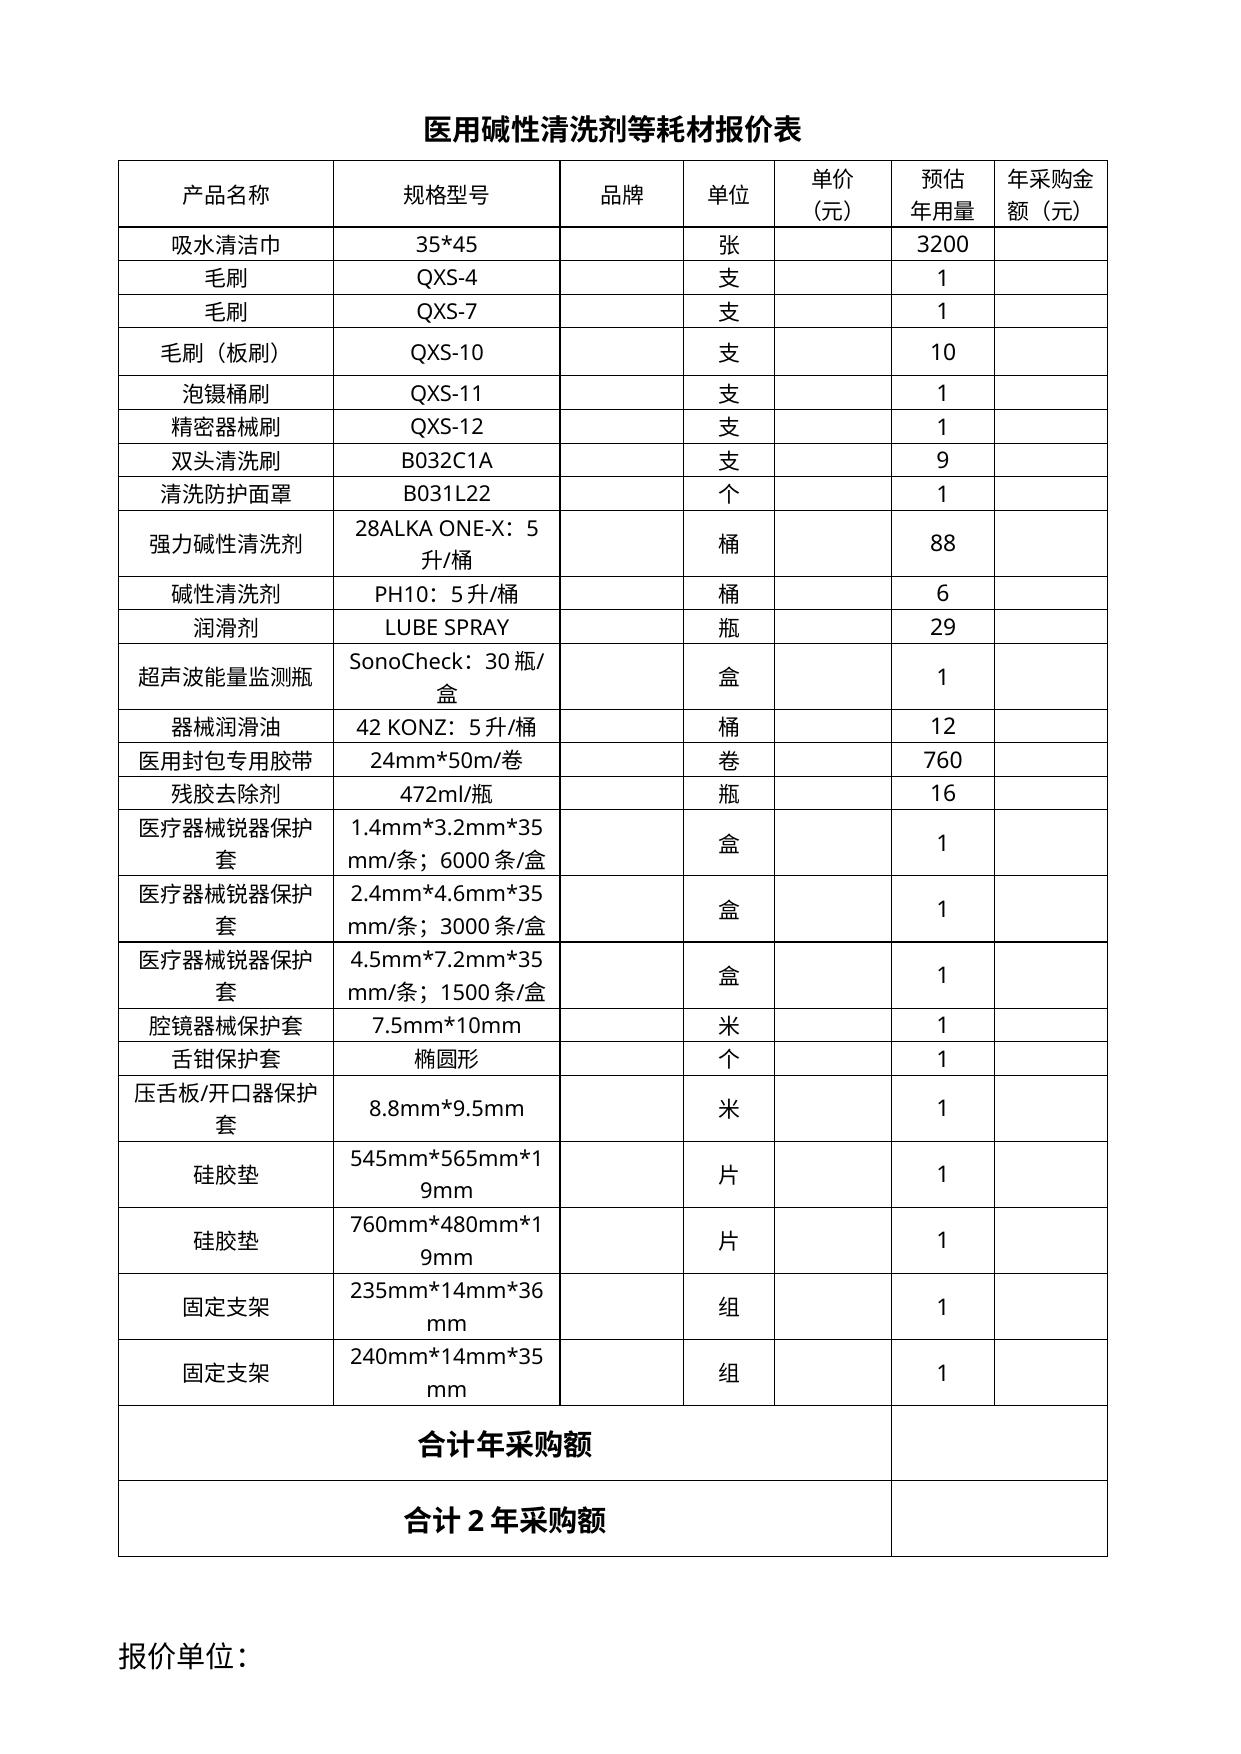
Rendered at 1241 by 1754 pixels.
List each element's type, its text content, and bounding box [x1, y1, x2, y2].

table_cell 3200 [892, 228, 994, 260]
table_cell 1 [892, 876, 994, 941]
table_cell [561, 710, 683, 742]
table_cell 1 [892, 1142, 994, 1207]
table_cell SonoCheck：30瓶/盒 [334, 644, 559, 709]
table_cell [995, 577, 1107, 609]
table_cell 器械润滑油 [119, 710, 333, 742]
table_cell [775, 1042, 891, 1074]
table_cell 组 [684, 1340, 774, 1405]
table_cell [561, 410, 683, 442]
table_cell [995, 295, 1107, 327]
table_cell [561, 1208, 683, 1273]
table_cell 4.5mm*7.2mm*35mm/条；1500条/盒 [334, 943, 559, 1007]
table_cell 240mm*14mm*35mm [334, 1340, 559, 1405]
table_cell 1 [892, 261, 994, 293]
table_cell 1 [892, 1208, 994, 1273]
table_cell 张 [684, 228, 774, 260]
table_cell QXS-11 [334, 376, 559, 409]
table_cell [561, 743, 683, 776]
table_cell 卷 [684, 743, 774, 776]
table_cell 泡镊桶刷 [119, 376, 333, 409]
table_cell 29 [892, 610, 994, 643]
table_header 预估 年用量 [892, 161, 994, 226]
table_cell 支 [684, 410, 774, 442]
table_cell [775, 228, 891, 260]
table_cell [561, 376, 683, 409]
table_cell [995, 876, 1107, 941]
table_cell QXS-4 [334, 261, 559, 293]
table_cell [561, 610, 683, 643]
table_cell 瓶 [684, 610, 774, 643]
table_cell 760mm*480mm*19mm [334, 1208, 559, 1273]
table_cell [561, 810, 683, 875]
table_cell 1 [892, 376, 994, 409]
table_cell [775, 295, 891, 327]
table_cell [775, 577, 891, 609]
table_cell [892, 1481, 1107, 1556]
table_cell [775, 1076, 891, 1141]
table_cell 片 [684, 1208, 774, 1273]
table_cell [995, 1142, 1107, 1207]
table_cell 1 [892, 810, 994, 875]
table_header 单位 [684, 161, 774, 226]
table_cell [775, 1208, 891, 1273]
table_cell 支 [684, 328, 774, 375]
table_cell [995, 410, 1107, 442]
table_cell 椭圆形 [334, 1042, 559, 1074]
table_cell 472ml/瓶 [334, 777, 559, 809]
table_cell [775, 410, 891, 442]
table_cell 545mm*565mm*19mm [334, 1142, 559, 1207]
table_cell 强力碱性清洗剂 [119, 511, 333, 576]
table_cell 1 [892, 1274, 994, 1339]
table_cell [995, 1042, 1107, 1074]
table_cell 双头清洗刷 [119, 444, 333, 476]
table_cell [995, 1340, 1107, 1405]
table_cell [561, 1274, 683, 1339]
table_cell 桶 [684, 710, 774, 742]
table_cell LUBE SPRAY [334, 610, 559, 643]
table_cell [561, 644, 683, 709]
table_cell 舌钳保护套 [119, 1042, 333, 1074]
table_cell 1 [892, 410, 994, 442]
table_cell [775, 810, 891, 875]
table_cell 支 [684, 295, 774, 327]
table_cell 片 [684, 1142, 774, 1207]
table_cell 1.4mm*3.2mm*35mm/条；6000条/盒 [334, 810, 559, 875]
table_cell 碱性清洗剂 [119, 577, 333, 609]
table_cell [995, 228, 1107, 260]
table_cell [775, 743, 891, 776]
table_cell 固定支架 [119, 1340, 333, 1405]
table_cell 残胶去除剂 [119, 777, 333, 809]
table_cell [561, 943, 683, 1007]
table_cell [995, 810, 1107, 875]
table_cell [995, 710, 1107, 742]
table_cell [995, 743, 1107, 776]
table_cell [775, 328, 891, 375]
table_cell [995, 644, 1107, 709]
table_cell [995, 777, 1107, 809]
text 医用碱性清洗剂等耗材报价表 [118, 95, 1107, 160]
table_cell 合计2年采购额 [119, 1481, 891, 1556]
table_cell 支 [684, 444, 774, 476]
table_cell [995, 511, 1107, 576]
table_cell [995, 477, 1107, 509]
table_cell 235mm*14mm*36mm [334, 1274, 559, 1339]
table_cell 16 [892, 777, 994, 809]
table_cell QXS-10 [334, 328, 559, 375]
table_cell 1 [892, 1340, 994, 1405]
table_cell [775, 1340, 891, 1405]
table_cell 盒 [684, 810, 774, 875]
table_cell 支 [684, 376, 774, 409]
table_cell 支 [684, 261, 774, 293]
table_cell 毛刷 [119, 261, 333, 293]
table_cell 盒 [684, 876, 774, 941]
table_cell [775, 1274, 891, 1339]
table_header 单价 （元） [775, 161, 891, 226]
table_header 品牌 [561, 161, 683, 226]
table_cell [561, 1042, 683, 1074]
table_cell 压舌板/开口器保护套 [119, 1076, 333, 1141]
table_cell 瓶 [684, 777, 774, 809]
table_cell [561, 876, 683, 941]
table_cell 米 [684, 1076, 774, 1141]
table_cell [775, 777, 891, 809]
table_cell 35*45 [334, 228, 559, 260]
table_cell 760 [892, 743, 994, 776]
table_cell 医疗器械锐器保护套 [119, 876, 333, 941]
table_cell [561, 1340, 683, 1405]
table_cell [995, 1208, 1107, 1273]
table_header 年采购金额（元） [995, 161, 1107, 226]
table_cell [775, 1142, 891, 1207]
table_cell [775, 376, 891, 409]
table_cell 吸水清洁巾 [119, 228, 333, 260]
table_cell 12 [892, 710, 994, 742]
table_cell [775, 943, 891, 1007]
table_cell 8.8mm*9.5mm [334, 1076, 559, 1141]
table_cell 6 [892, 577, 994, 609]
table_cell [995, 444, 1107, 476]
table_cell [561, 1009, 683, 1041]
table_cell 医疗器械锐器保护套 [119, 810, 333, 875]
table_cell [561, 477, 683, 509]
table_cell 28ALKA ONE-X：5升/桶 [334, 511, 559, 576]
table_cell 1 [892, 644, 994, 709]
table_cell [561, 511, 683, 576]
table_cell 1 [892, 1009, 994, 1041]
table_cell 9 [892, 444, 994, 476]
table_cell 1 [892, 295, 994, 327]
table_cell 1 [892, 1042, 994, 1074]
table_header 规格型号 [334, 161, 559, 226]
table_cell 合计年采购额 [119, 1406, 891, 1480]
table_cell 毛刷（板刷） [119, 328, 333, 375]
table_header 产品名称 [119, 161, 333, 226]
table_cell [995, 376, 1107, 409]
table_cell [995, 943, 1107, 1007]
table_cell [995, 1274, 1107, 1339]
table_cell PH10：5升/桶 [334, 577, 559, 609]
table_cell [995, 328, 1107, 375]
table_cell 2.4mm*4.6mm*35mm/条；3000条/盒 [334, 876, 559, 941]
table_cell [775, 876, 891, 941]
table_cell 硅胶垫 [119, 1142, 333, 1207]
table_cell 桶 [684, 577, 774, 609]
table_cell 88 [892, 511, 994, 576]
table_cell 腔镜器械保护套 [119, 1009, 333, 1041]
table_cell B031L22 [334, 477, 559, 509]
table_cell 超声波能量监测瓶 [119, 644, 333, 709]
table_cell 毛刷 [119, 295, 333, 327]
table_cell [995, 261, 1107, 293]
table_cell 1 [892, 477, 994, 509]
table_cell [775, 610, 891, 643]
table_cell 桶 [684, 511, 774, 576]
table_cell QXS-7 [334, 295, 559, 327]
table_cell 1 [892, 943, 994, 1007]
table_cell [775, 511, 891, 576]
table_cell 医疗器械锐器保护套 [119, 943, 333, 1007]
table_cell 医用封包专用胶带 [119, 743, 333, 776]
table_cell [775, 261, 891, 293]
table_cell QXS-12 [334, 410, 559, 442]
table_cell [775, 710, 891, 742]
table_cell 10 [892, 328, 994, 375]
table_cell 个 [684, 1042, 774, 1074]
table_cell 米 [684, 1009, 774, 1041]
table_cell [561, 777, 683, 809]
table_cell [561, 1142, 683, 1207]
table_cell [561, 1076, 683, 1141]
text 报价单位： [118, 1622, 1107, 1687]
table_cell 硅胶垫 [119, 1208, 333, 1273]
table_cell B032C1A [334, 444, 559, 476]
table_cell [995, 1009, 1107, 1041]
table_cell [775, 444, 891, 476]
table_cell 润滑剂 [119, 610, 333, 643]
table_cell [561, 295, 683, 327]
table_cell 固定支架 [119, 1274, 333, 1339]
table_cell [561, 228, 683, 260]
table_cell 盒 [684, 943, 774, 1007]
table_cell [892, 1406, 1107, 1480]
table_cell [995, 610, 1107, 643]
table_cell [561, 577, 683, 609]
table_cell 个 [684, 477, 774, 509]
table_cell 精密器械刷 [119, 410, 333, 442]
table_cell [561, 328, 683, 375]
table_cell [775, 1009, 891, 1041]
table_cell 42 KONZ：5升/桶 [334, 710, 559, 742]
table_cell 24mm*50m/卷 [334, 743, 559, 776]
table_cell 组 [684, 1274, 774, 1339]
table_cell [561, 261, 683, 293]
table_cell 7.5mm*10mm [334, 1009, 559, 1041]
table_cell 1 [892, 1076, 994, 1141]
table_cell [775, 644, 891, 709]
table_cell 盒 [684, 644, 774, 709]
table_cell 清洗防护面罩 [119, 477, 333, 509]
table_cell [775, 477, 891, 509]
table_cell [561, 444, 683, 476]
table_cell [995, 1076, 1107, 1141]
